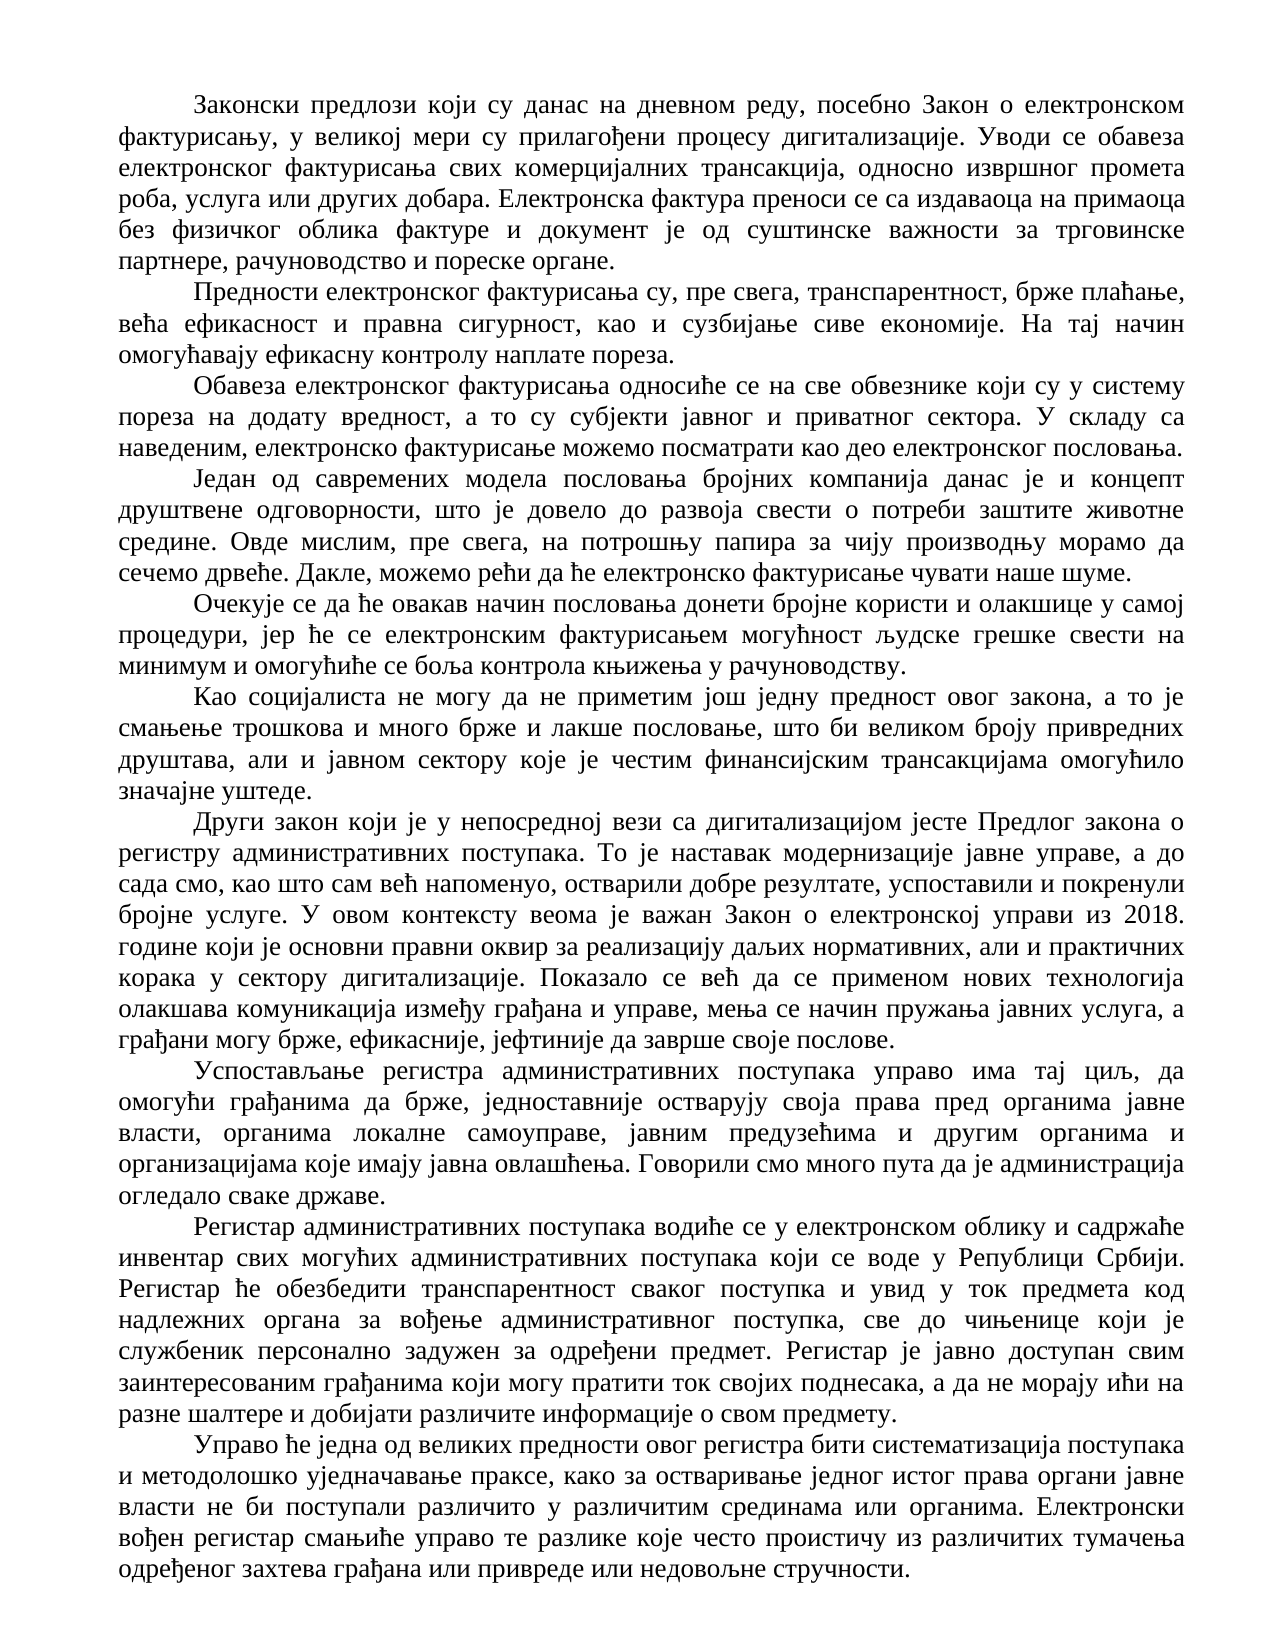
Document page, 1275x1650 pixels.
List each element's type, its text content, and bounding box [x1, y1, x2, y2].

text Успостављање регистра административних поступака управо има тај циљ, да омогући грађанима да брже, једноставније остварују своја права пред органима јавне власти, органима локалне самоуправе, јавним предузећима и другим органима и организацијама које имају јавна овлашћења. Говорили смо много пута да је администрација огледало сваке државе. [118, 1054, 1186, 1210]
text Један од савремених модела пословања бројних компанија данас је и концепт друштвене одговорности, што је довело до развоја свести о потреби заштите животне средине. Овде мислим, пре свега, на потрошњу папира за чију производњу морамо да сечемо дрвеће. Дакле, можемо рећи да ће електронско фактурисање чувати наше шуме. [118, 462, 1186, 587]
text Очекује се да ће овакав начин пословања донети бројне користи и олакшице у самој процедури, јер ће се електронским фактурисањем могућност људске грешке свести на минимум и омогућиће се боља контрола књижења у рачуноводству. [118, 587, 1186, 680]
text Обавеза електронског фактурисања односиће се на све обвезнике који су у систему пореза на додату вредност, а то су субјекти јавног и приватног сектора. У складу са наведеним, електронско фактурисање можемо посматрати као део електронског пословања. [118, 369, 1186, 462]
text Други закон који је у непосредној вези са дигитализацијом јесте Предлог закона о регистру административних поступака. То је наставак модернизације јавне управе, а до сада смо, као што сам већ напоменуо, остварили добре резултате, успоставили и покренули бројне услуге. У овом контексту веома је важан Закон о електронској управи из 2018. године који је основни правни оквир за реализацију даљих нормативних, али и практичних корака у сектору дигитализације. Показало се већ да се применом нових технологија олакшава комуникација између грађана и управе, мења се начин пружања јавних услуга, а грађани могу брже, ефикасније, јефтиније да заврше своје послове. [118, 805, 1186, 1054]
text Законски предлози који су данас на дневном реду, посебно Закон о електронском фактурисању, у великој мери су прилагођени процесу дигитализације. Уводи се обавеза електронског фактурисања свих комерцијалних трансакција, односно извршног промета роба, услуга или других добара. Електронска фактура преноси се са издаваоца на примаоца без физичког облика фактуре и документ је од суштинске важности за трговинске партнере, рачуноводство и пореске органе. [118, 89, 1186, 276]
text Предности електронског фактурисања су, пре свега, транспарентност, брже плаћање, већа ефикасност и правна сигурност, као и сузбијање сиве економије. На тај начин омогућавају ефикасну контролу наплате пореза. [118, 276, 1186, 369]
text Управо ће једна од великих предности овог регистра бити систематизација поступака и методолошко уједначавање праксе, како за остваривање једног истог права органи јавне власти не би поступали различито у различитим срединама или органима. Електронски вођен регистар смањиће управо те разлике које често проистичу из различитих тумачења одређеног захтева грађана или привреде или недовољне стручности. [118, 1428, 1186, 1584]
text Као социјалиста не могу да не приметим још једну предност овог закона, а то је смањење трошкова и много брже и лакше пословање, што би великом броју привредних друштава, али и јавном сектору које је честим финансијским трансакцијама омогућило значајне уштеде. [118, 680, 1186, 805]
text Регистар административних поступака водиће се у електронском облику и садржаће инвентар свих могућих административних поступака који се воде у Републици Србији. Регистар ће обезбедити транспарентност сваког поступка и увид у ток предмета код надлежних органа за вођење административног поступка, све до чињенице који је службеник персонално задужен за одређени предмет. Регистар је јавно доступан свим заинтересованим грађанима који могу пратити ток својих поднесака, а да не морају ићи на разне шалтере и добијати различите информације о свом предмету. [118, 1210, 1186, 1428]
